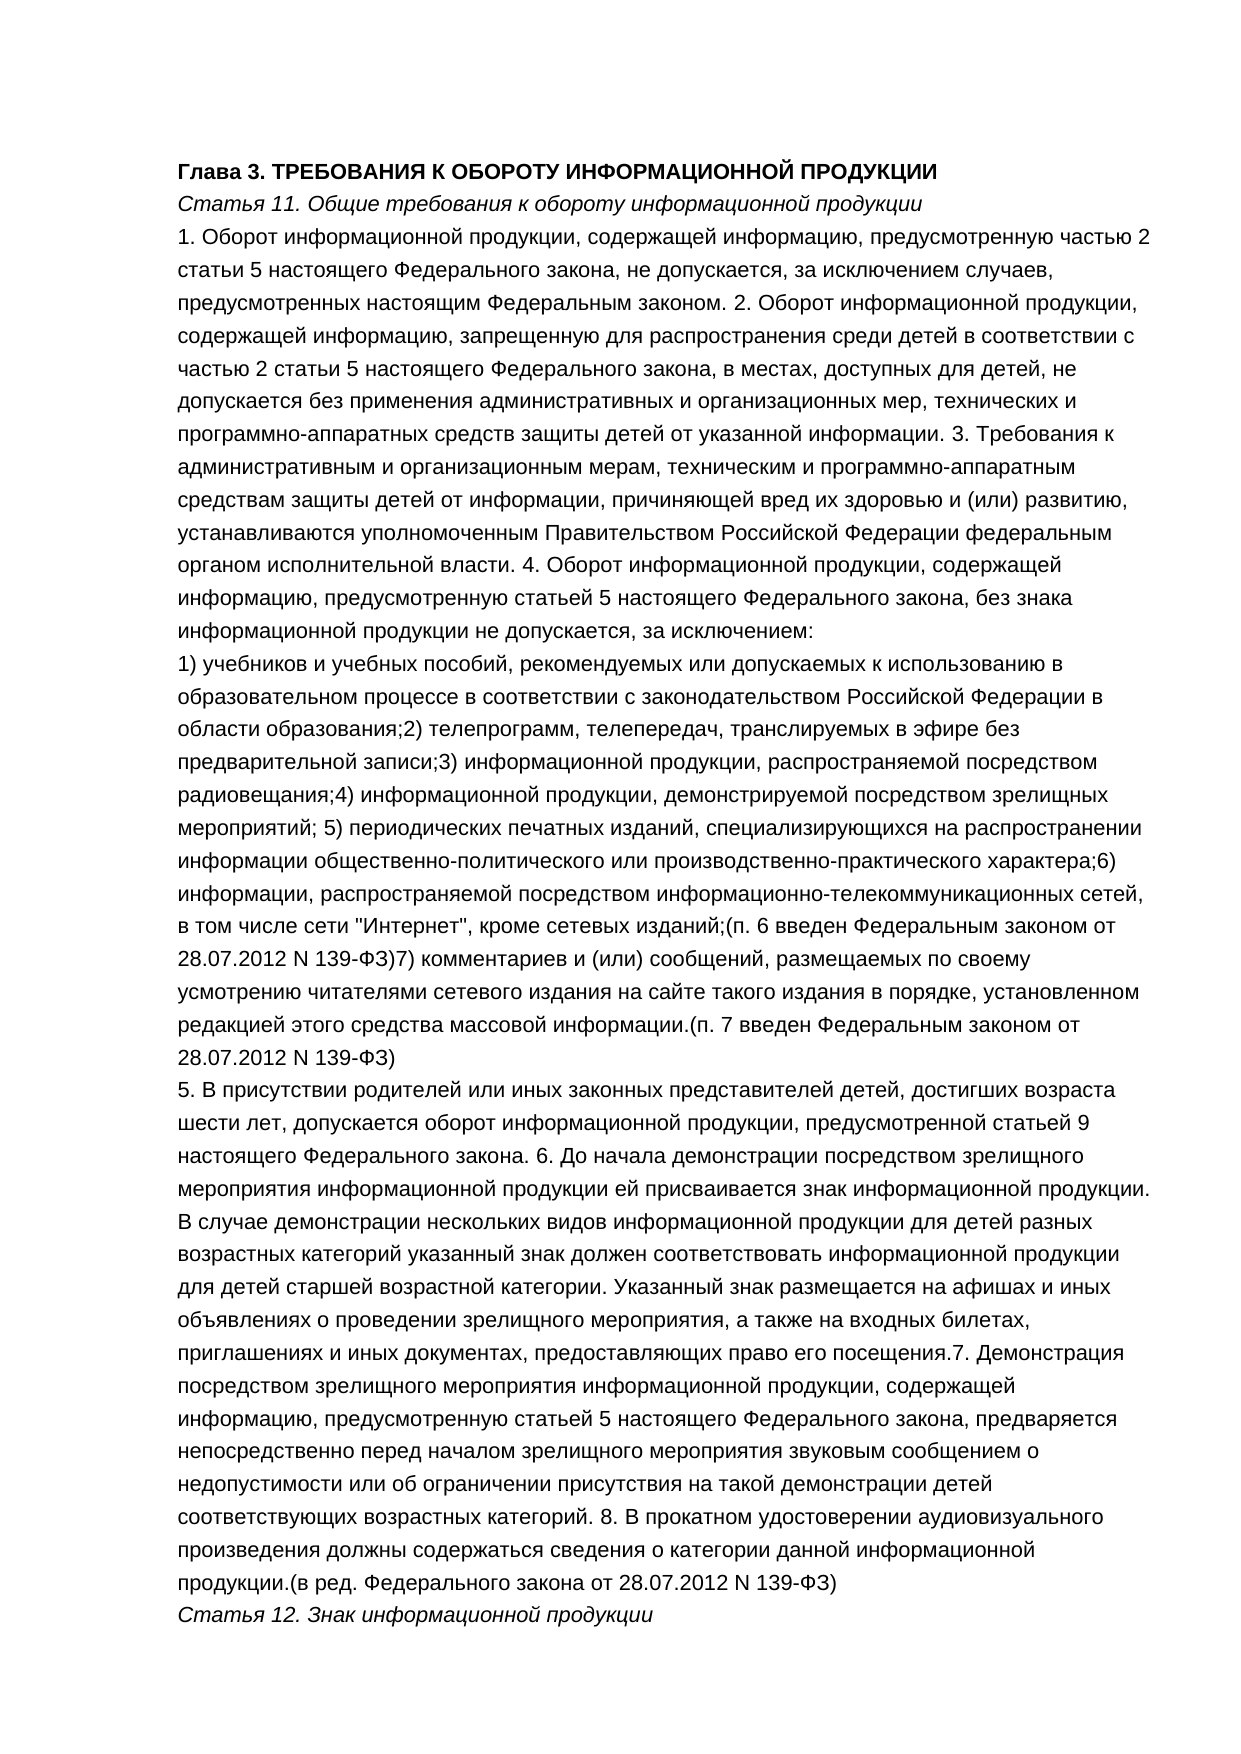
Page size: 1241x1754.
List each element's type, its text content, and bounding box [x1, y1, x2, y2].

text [177, 1070, 1152, 1627]
text Глава 3. ТРЕБОВАНИЯ К ОБОРОТУ ИНФОРМАЦИОННОЙ ПРОДУКЦИИ Статья 11. Общие требования к обороту информационной продукции 1. Оборот информационной продукции, содержащей информацию, предусмотренную частью 2 статьи 5 настоящего Федерального закона, не допускается, за исключением случаев, предусмотренных настоящим Федеральным законом. 2. Оборот информационной продукции, содержащей информацию, запрещенную для распространения среди детей в соответствии с частью 2 статьи 5 настоящего Федерального закона, в местах, доступных для детей, не допускается без применения административных и организационных мер, технических и программно-аппаратных средств защиты детей от указанной информации. 3. Требования к административным и организационным мерам, техническим и программно-аппаратным средствам защиты детей от информации, причиняющей вред их здоровью и (или) развитию, устанавливаются уполномоченным Правительством Российской Федерации федеральным органом исполнительной власти. 4. Оборот информационной продукции, содержащей информацию, предусмотренную статьей 5 настоящего Федерального закона, без знака информационной продукции не допускается, за исключением: [177, 118, 1152, 643]
text 1) учебников и учебных пособий, рекомендуемых или допускаемых к использованию в образовательном процессе в соответствии с законодательством Российской Федерации в области образования;2) телепрограмм, телепередач, транслируемых в эфире без предварительной записи;3) информационной продукции, распространяемой посредством радиовещания;4) информационной продукции, демонстрируемой посредством зрелищных мероприятий; 5) периодических печатных изданий, специализирующихся на распространении информации общественно-политического или производственно-практического характера;6) информации, распространяемой посредством информационно-телекоммуникационных сетей, в том числе сети "Интернет", кроме сетевых изданий;(п. 6 введен Федеральным законом от 28.07.2012 N 139-ФЗ)7) комментариев и (или) сообщений, размещаемых по своему усмотрению читателями сетевого издания на сайте такого издания в порядке, установленном редакцией этого средства массовой информации.(п. 7 введен Федеральным законом от 28.07.2012 N 139-ФЗ) [177, 643, 1152, 1070]
